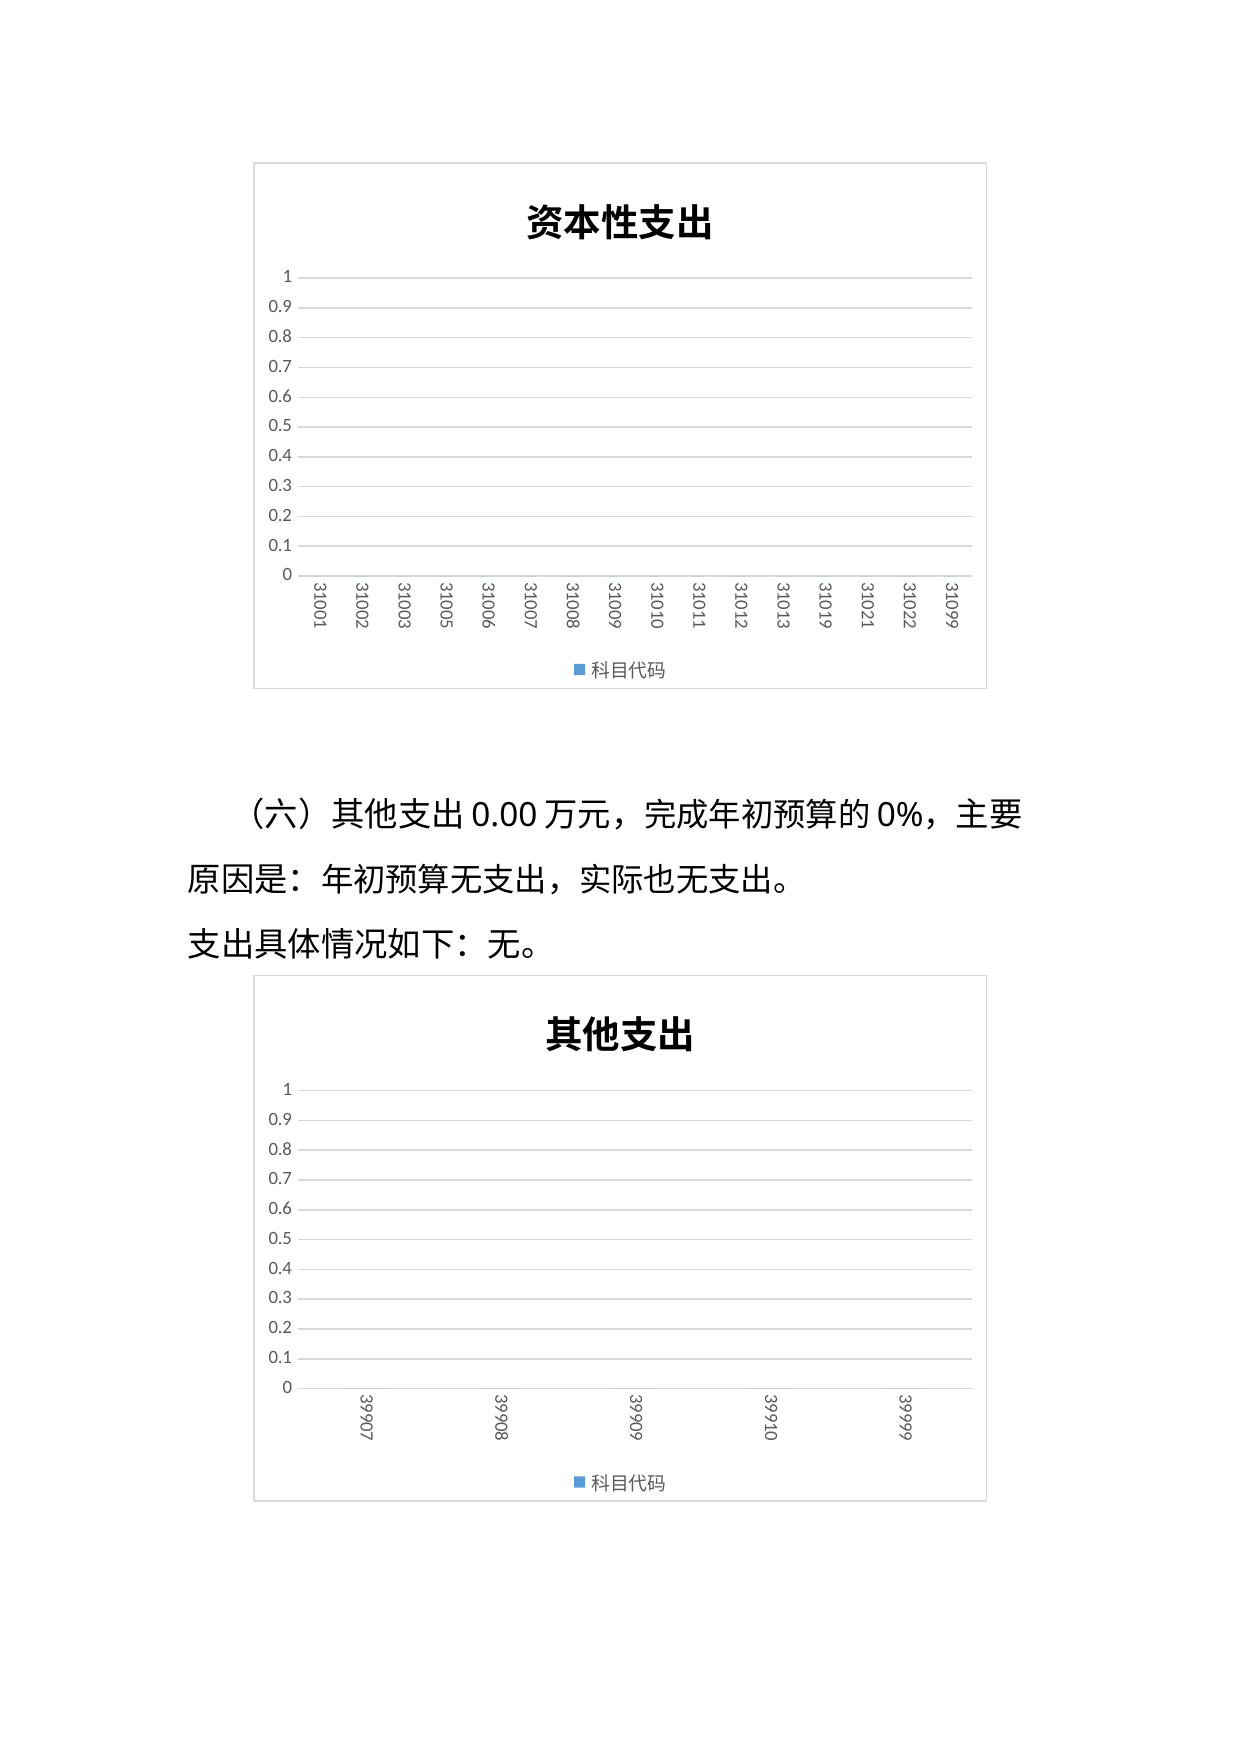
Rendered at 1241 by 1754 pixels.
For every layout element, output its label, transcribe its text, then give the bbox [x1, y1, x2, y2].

text 支出具体情况如下：无。 [187, 909, 1053, 974]
list 其他支出0.00万元，完成年初预算的0%，主要原因是：年初预算无支出，实际也无支出。 [187, 779, 1053, 909]
